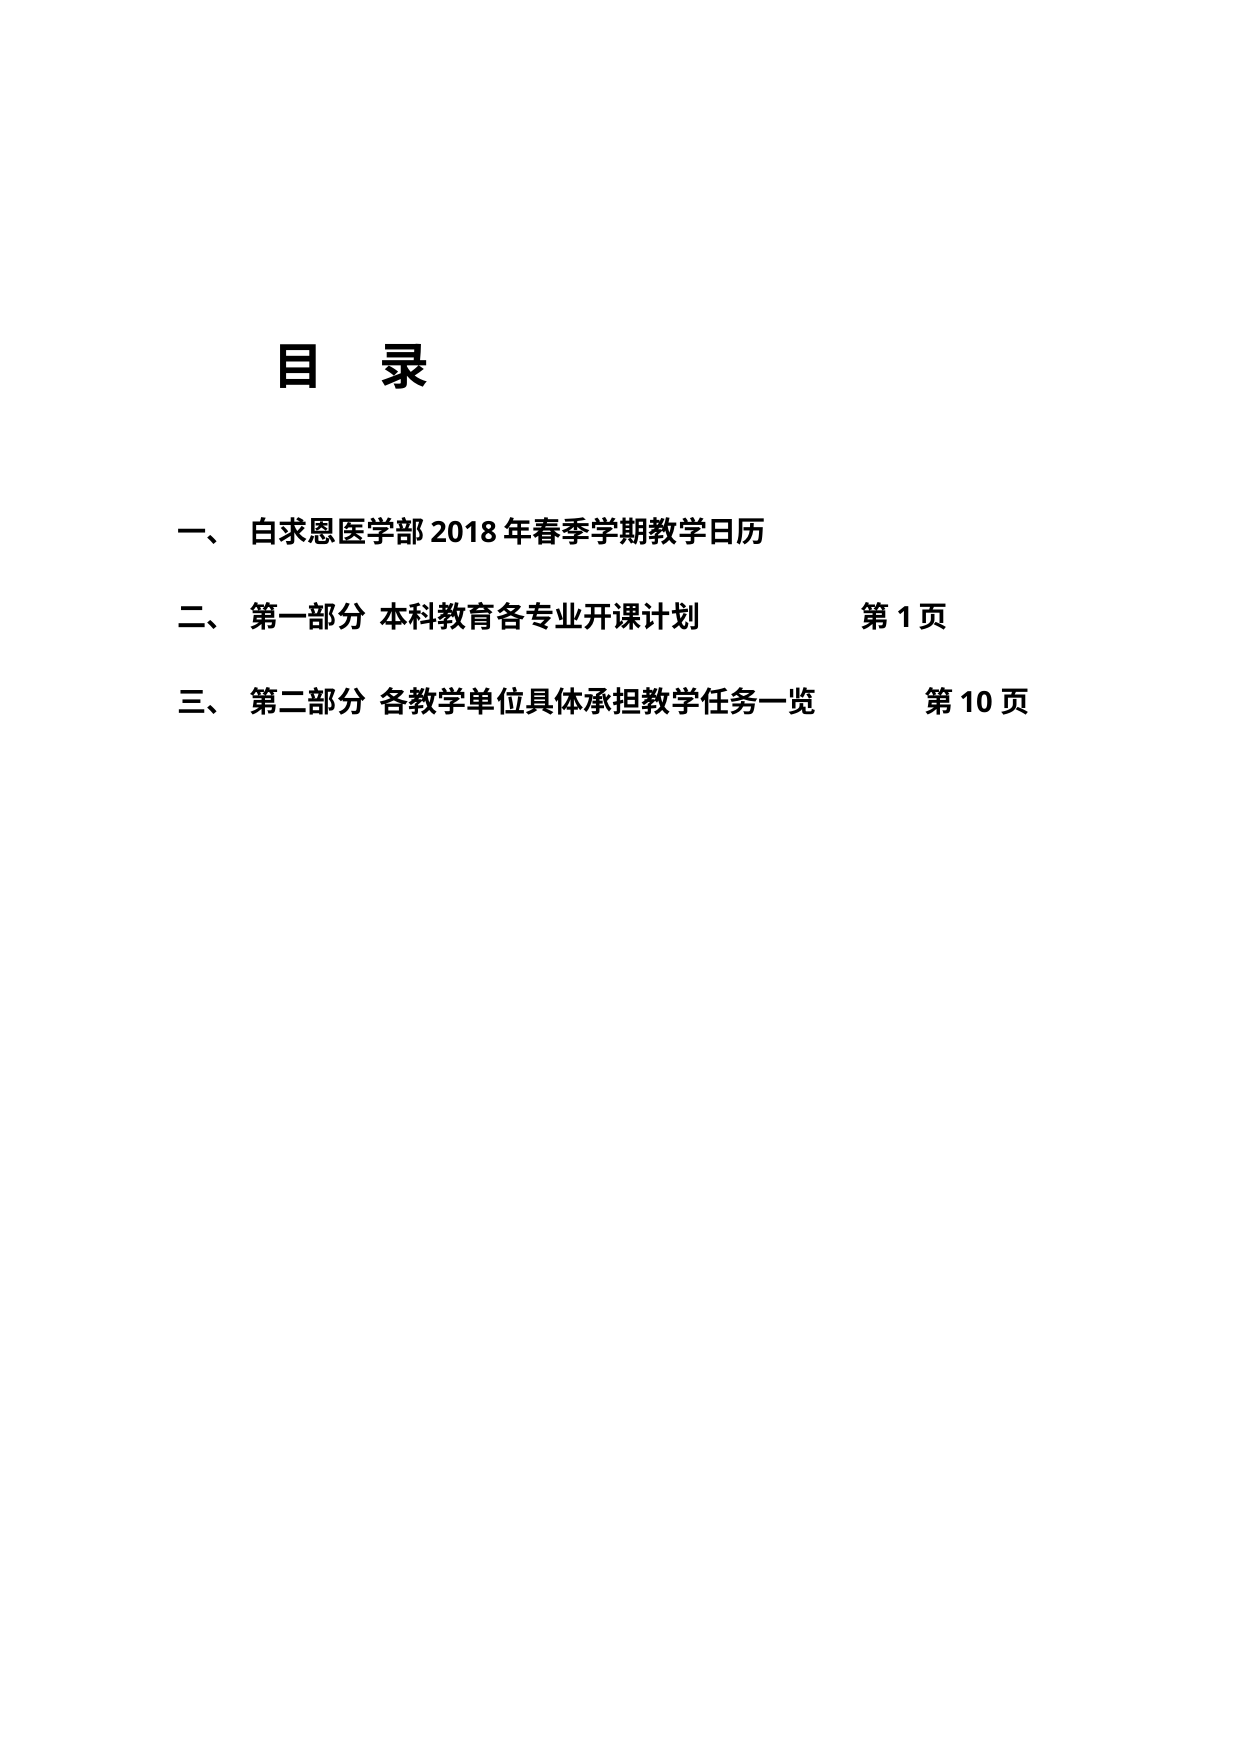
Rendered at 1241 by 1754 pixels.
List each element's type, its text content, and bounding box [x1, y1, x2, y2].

text 目 录 [118, 326, 1122, 399]
list 第一部分 本科教育各专业开课计划 第 1页 [177, 593, 1122, 636]
list 第二部分 各教学单位具体承担教学任务一览 第10 页 [177, 678, 1122, 721]
list 白求恩医学部2018年春季学期教学日历 [177, 509, 1122, 551]
